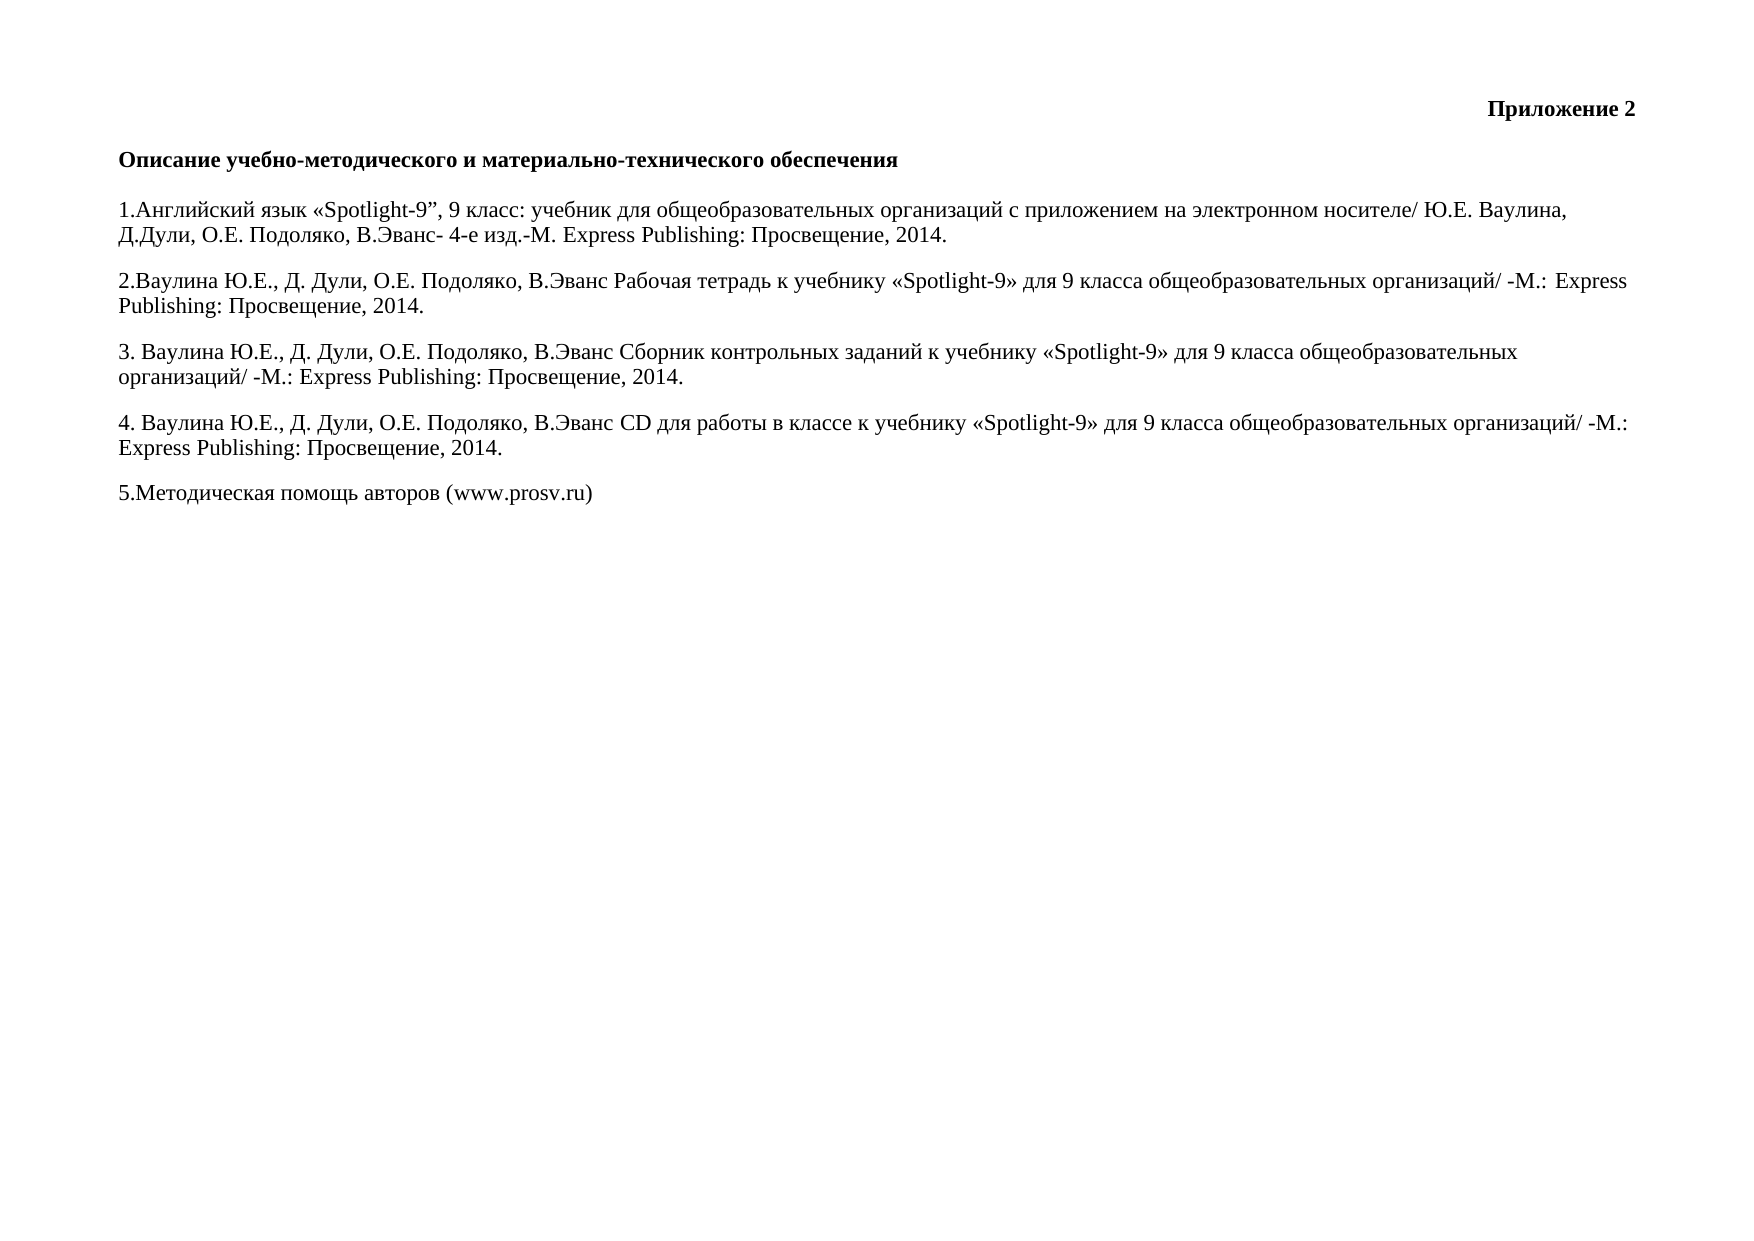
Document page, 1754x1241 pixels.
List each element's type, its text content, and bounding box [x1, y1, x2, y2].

text 4. Ваулина Ю.Е., Д. Дули, О.Е. Подоляко, В.Эванс CD для работы в классе к учебнику «Spotlight-9» для 9 класса общеобразовательных организаций/ -М.: Express Publishing: Просвещение, 2014. [118, 410, 1636, 460]
text Приложение 2 [118, 95, 1636, 122]
text 2.Ваулина Ю.Е., Д. Дули, О.Е. Подоляко, В.Эванс Рабочая тетрадь к учебнику «Spotlight-9» для 9 класса общеобразовательных организаций/ -М.: Express Publishing: Просвещение, 2014. [118, 268, 1636, 318]
text Описание учебно-методического и материально-технического обеспечения [118, 146, 1636, 173]
text 5.Методическая помощь авторов (www.prosv.ru) [118, 481, 1636, 506]
text 3. Ваулина Ю.Е., Д. Дули, О.Е. Подоляко, В.Эванс Сборник контрольных заданий к учебнику «Spotlight-9» для 9 класса общеобразовательных организаций/ -М.: Express Publishing: Просвещение, 2014. [118, 339, 1636, 389]
text 1.Английский язык «Spotlight-9”, 9 класс: учебник для общеобразовательных организаций с приложением на электронном носителе/ Ю.Е. Ваулина, Д.Дули, О.Е. Подоляко, В.Эванс- 4-е изд.-М. Express Publishing: Просвещение, 2014. [118, 197, 1636, 247]
